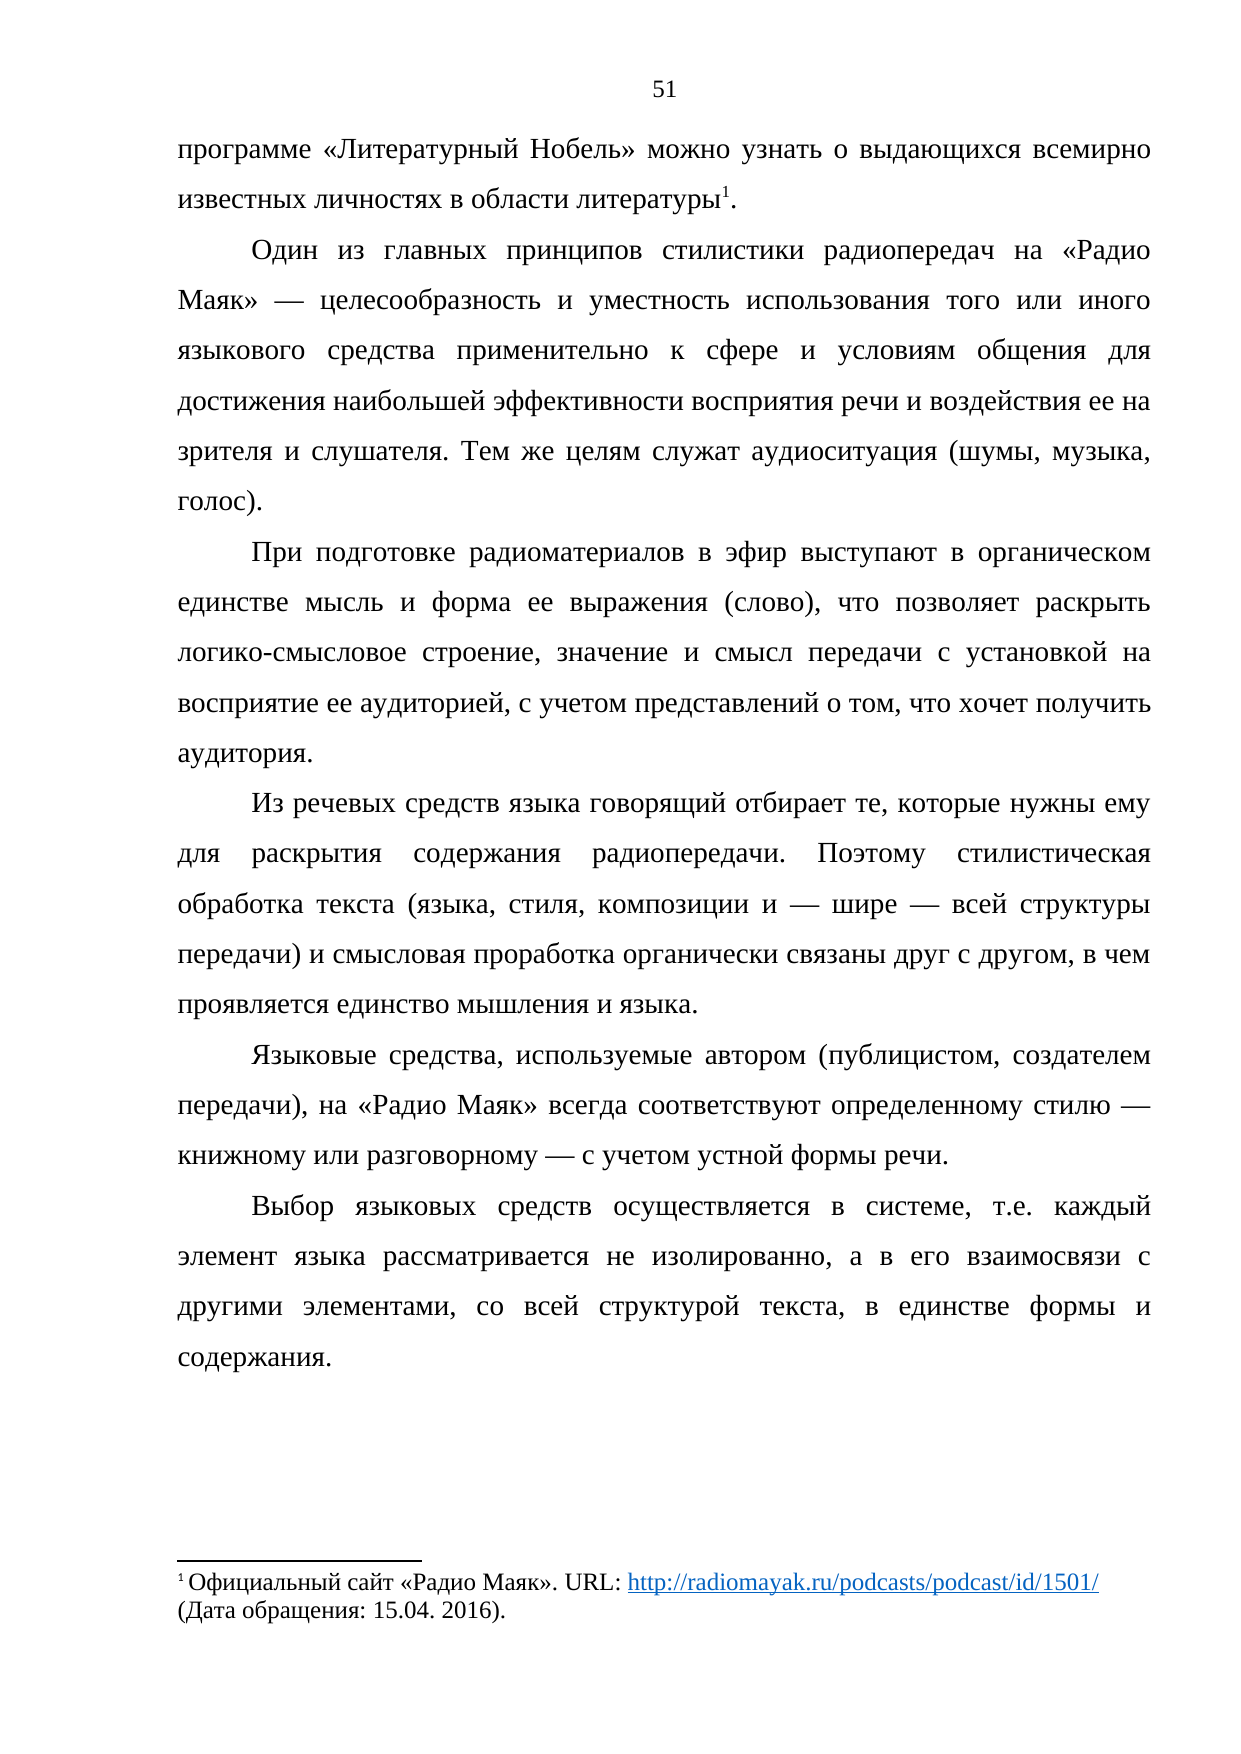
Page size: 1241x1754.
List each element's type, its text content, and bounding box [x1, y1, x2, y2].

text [177, 131, 1152, 215]
text Языковые средства, используемые автором (публицистом, создателем передачи), на «Радио Маяк» всегда соответствуют определенному стилю — книжному или разговорному — с учетом устной формы речи. [177, 1037, 1152, 1171]
text Один из главных принципов стилистики радиопередач на «Радио Маяк» — целесообразность и уместность использования того или иного языкового средства применительно к сфере и условиям общения для достижения наибольшей эффективности восприятия речи и воздействия ее на зрителя и слушателя. Тем же целям служат аудиоситуация (шумы, музыка, голос). [177, 232, 1152, 517]
text Из речевых средств языка говорящий отбирает те, которые нужны ему для раскрытия содержания радиопередачи. Поэтому стилистическая обработка текста (языка, стиля, композиции и — шире — всей структуры передачи) и смысловая проработка органически связаны друг с другом, в чем проявляется единство мышления и языка. [177, 785, 1152, 1020]
text Выбор языковых средств осуществляется в системе, т.е. каждый элемент языка рассматривается не изолированно, а в его взаимосвязи с другими элементами, со всей структурой текста, в единстве формы и содержания. [177, 1188, 1152, 1372]
text При подготовке радиоматериалов в эфир выступают в органическом единстве мысль и форма ее выражения (слово), что позволяет раскрыть логико-смысловое строение, значение и смысл передачи с установкой на восприятие ее аудиторией, с учетом представлений о том, что хочет получить аудитория. [177, 534, 1152, 768]
